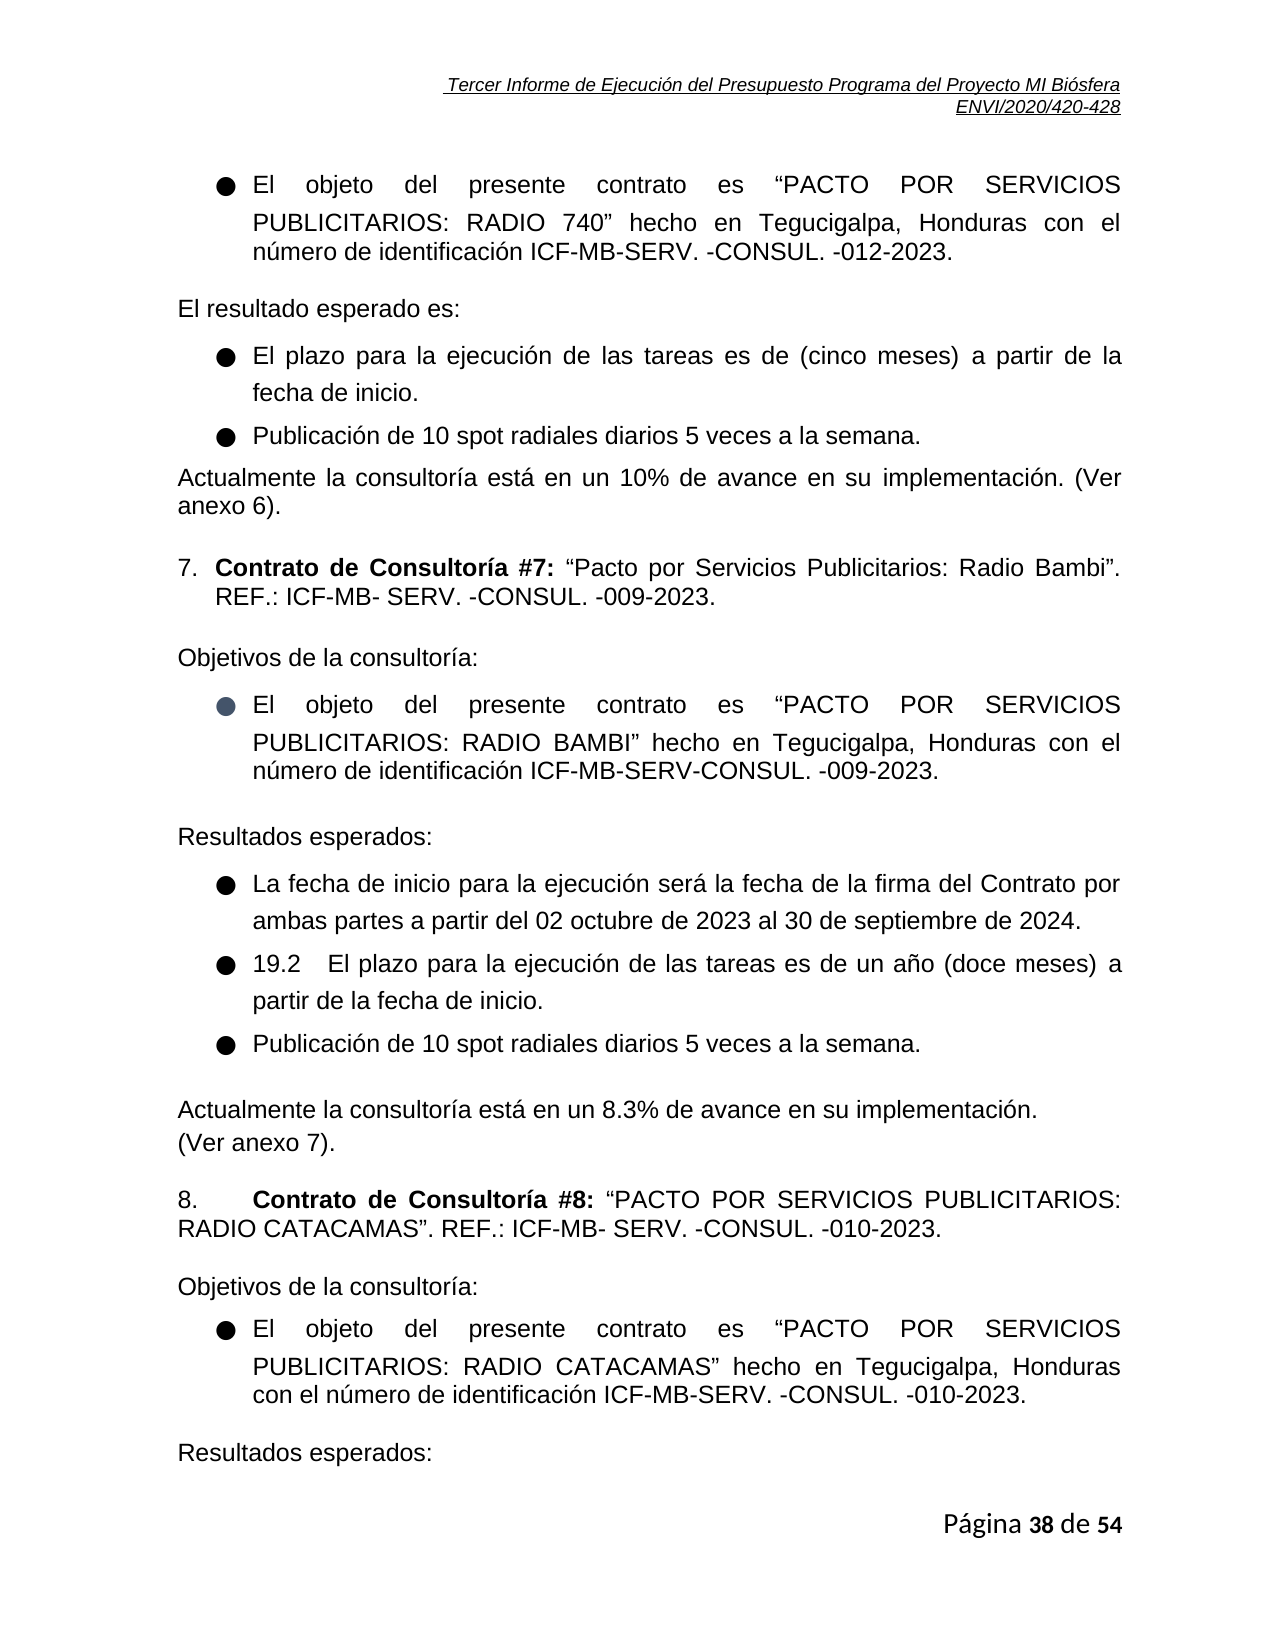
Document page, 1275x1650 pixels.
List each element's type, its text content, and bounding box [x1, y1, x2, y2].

list Contrato de Consultoría #7: “Pacto por Servicios Publicitarios: Radio Bambi”. REF.: ICF-MB- SERV. -CONSUL. -009-2023. [177, 553, 1122, 611]
text Actualmente la consultoría está en un 8.3% de avance en su implementación. [177, 1095, 1122, 1124]
list La fecha de inicio para la ejecución será la fecha de la firma del Contrato por ambas partes a partir del 02 octubre de 2023 al 30 de septiembre de 2024. [215, 855, 1122, 935]
text Objetivos de la consultoría: [177, 1272, 1122, 1301]
list Publicación de 10 spot radiales diarios 5 veces a la semana. [215, 407, 1122, 458]
list Publicación de 10 spot radiales diarios 5 veces a la semana. [215, 1015, 1122, 1066]
text Actualmente la consultoría está en un 10% de avance en su implementación. (Ver anexo 6). [177, 463, 1122, 520]
list El objeto del presente contrato es “PACTO POR SERVICIOS PUBLICITARIOS: RADIO 740” hecho en Tegucigalpa, Honduras con el número de identificación ICF-MB-SERV. -CONSUL. -012-2023. [215, 157, 1122, 266]
list El objeto del presente contrato es “PACTO POR SERVICIOS PUBLICITARIOS: RADIO BAMBI” hecho en Tegucigalpa, Honduras con el número de identificación ICF-MB-SERV-CONSUL. -009-2023. [215, 676, 1122, 785]
text Resultados esperados: [177, 1438, 1122, 1467]
list El objeto del presente contrato es “PACTO POR SERVICIOS PUBLICITARIOS: RADIO CATACAMAS” hecho en Tegucigalpa, Honduras con el número de identificación ICF-MB-SERV. -CONSUL. -010-2023. [215, 1301, 1122, 1409]
text (Ver anexo 7). [177, 1128, 1122, 1157]
text Resultados esperados: [177, 822, 1122, 851]
list 19.2 El plazo para la ejecución de las tareas es de un año (doce meses) a partir de la fecha de inicio. [215, 935, 1122, 1015]
list El plazo para la ejecución de las tareas es de (cinco meses) a partir de la fecha de inicio. [215, 327, 1122, 407]
text 8. Contrato de Consultoría #8: “PACTO POR SERVICIOS PUBLICITARIOS: RADIO CATACAMAS”. REF.: ICF-MB- SERV. -CONSUL. -010-2023. [177, 1186, 1122, 1243]
text El resultado esperado es: [177, 294, 1122, 323]
text Objetivos de la consultoría: [177, 643, 1122, 672]
